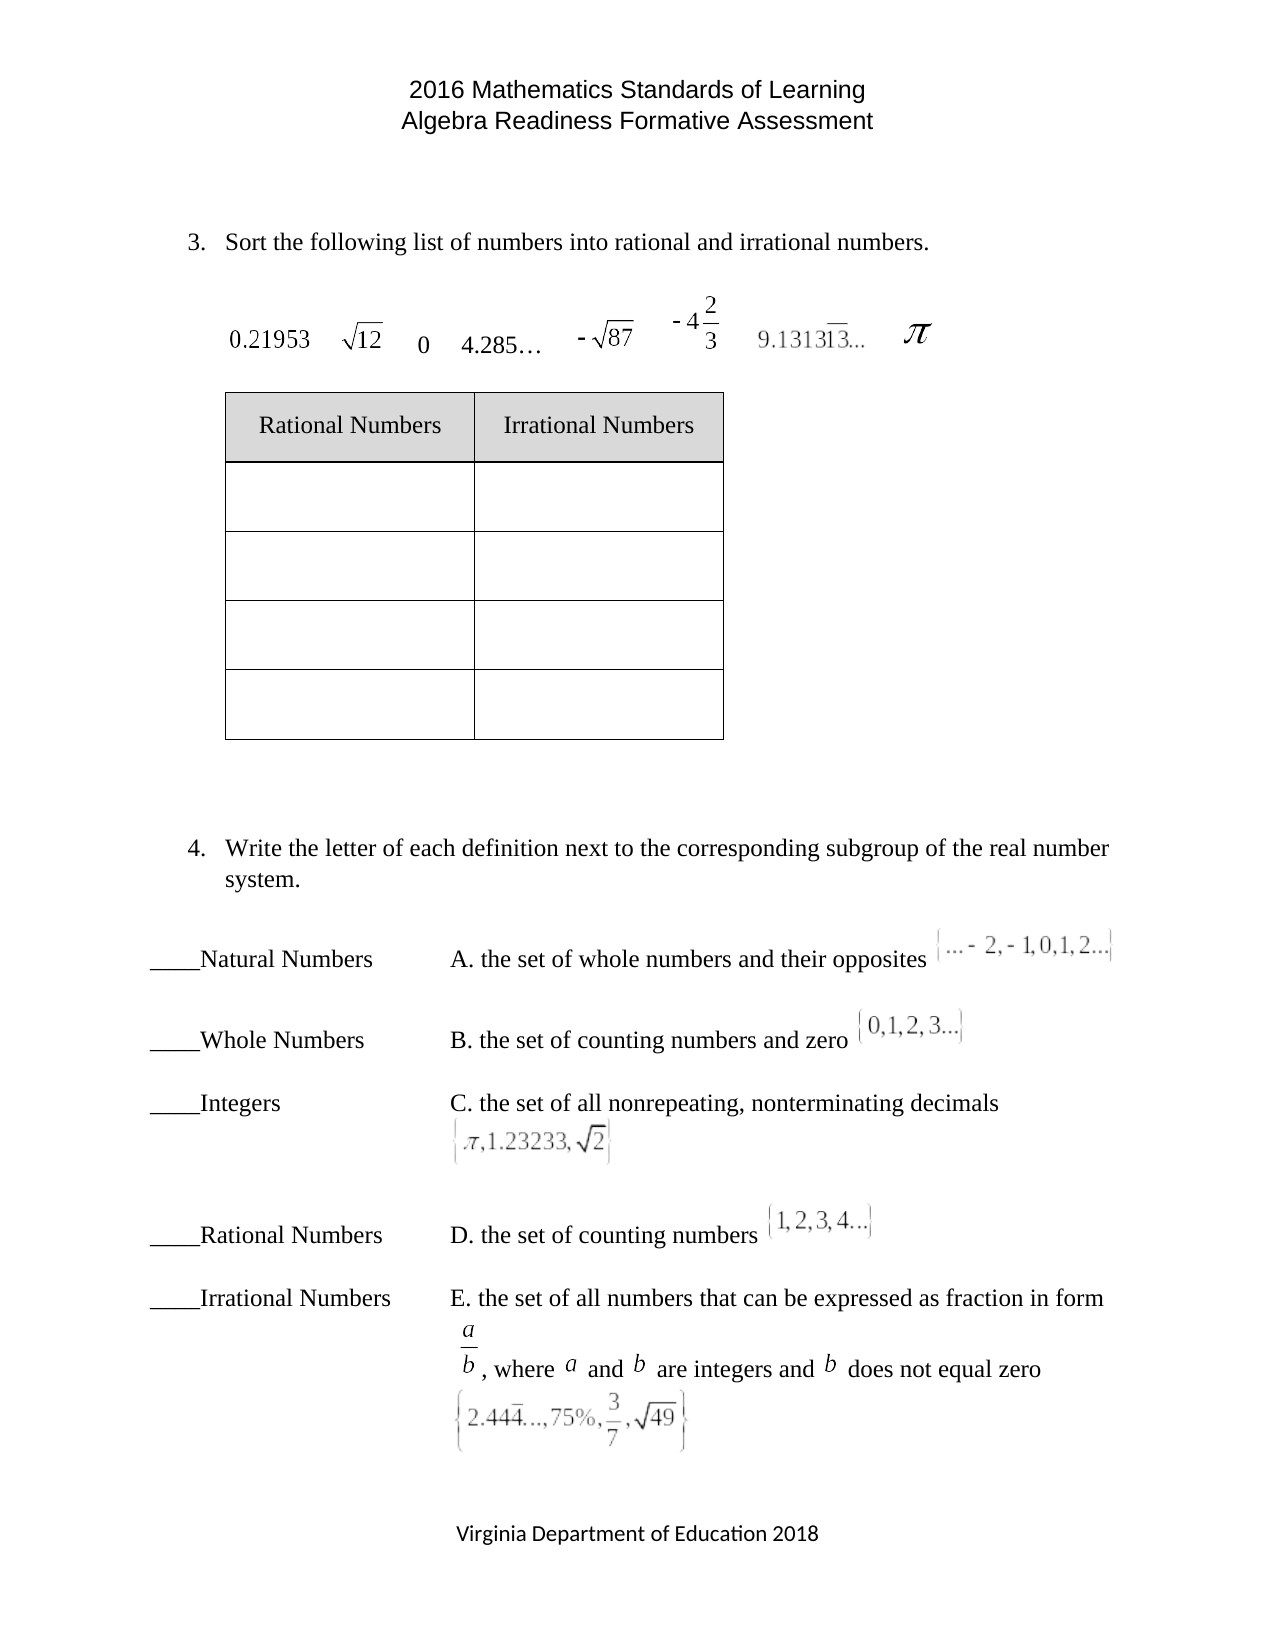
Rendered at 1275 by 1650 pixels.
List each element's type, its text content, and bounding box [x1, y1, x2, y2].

text ____Natural Numbers A. the set of whole numbers and their opposites [150, 926, 1125, 973]
table_header Rational Numbers [226, 393, 474, 461]
text ____Rational Numbers D. the set of counting numbers [150, 1202, 1125, 1249]
table_cell [475, 463, 723, 531]
table_cell [475, 532, 723, 600]
table_cell [226, 532, 474, 600]
table_cell [226, 670, 474, 738]
text , where and are integers and does not equal zero [150, 1314, 1125, 1383]
list Write the letter of each definition next to the corresponding subgroup of the real number system. [187, 833, 1125, 892]
table_cell [226, 463, 474, 531]
list Sort the following list of numbers into rational and irrational numbers. [187, 227, 1125, 256]
table_cell [475, 670, 723, 738]
table_header Irrational Numbers [475, 393, 723, 461]
table_cell [475, 601, 723, 669]
text ____Irrational Numbers E. the set of all numbers that can be expressed as fraction in form [150, 1283, 1125, 1311]
text 0 4.285… [225, 289, 1125, 359]
text ____Whole Numbers B. the set of counting numbers and zero [150, 1007, 1125, 1054]
text ____Integers C. the set of all nonrepeating, nonterminating decimals [150, 1088, 1125, 1168]
table_cell [226, 601, 474, 669]
